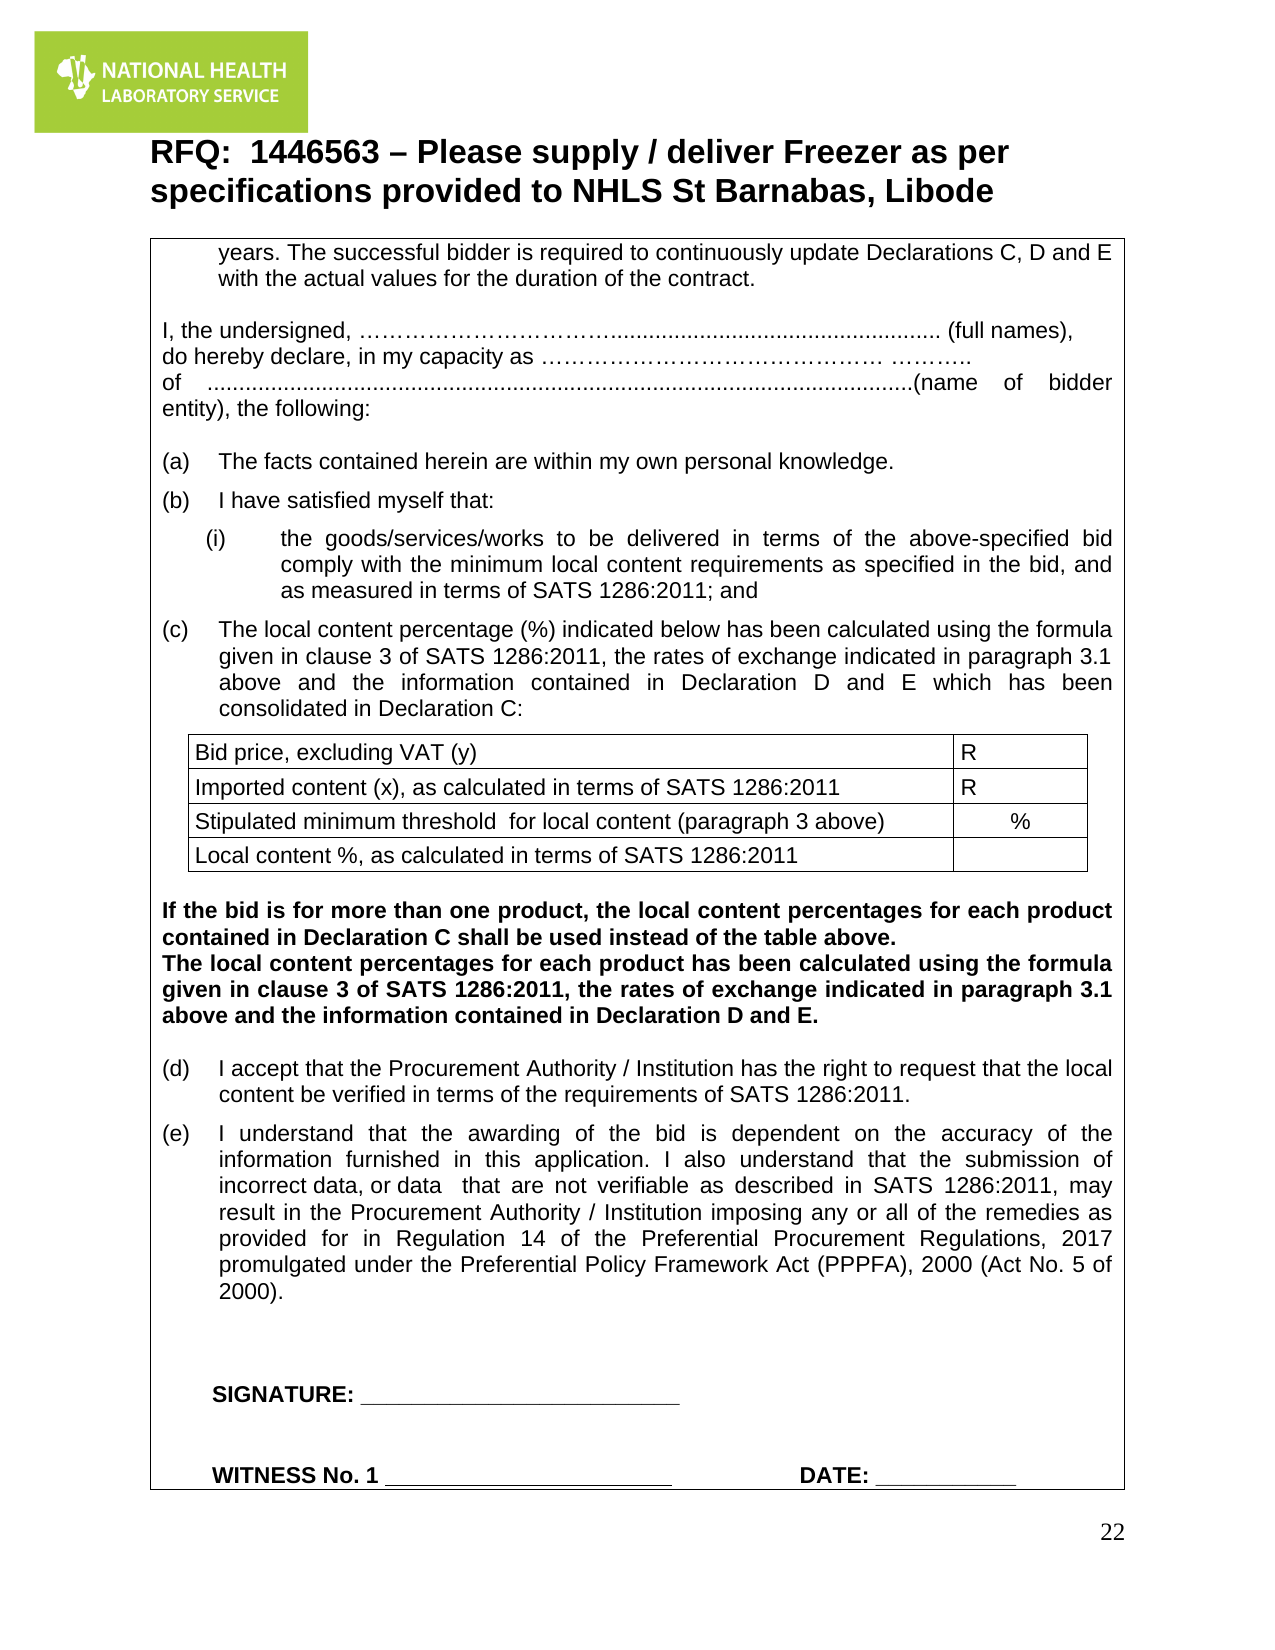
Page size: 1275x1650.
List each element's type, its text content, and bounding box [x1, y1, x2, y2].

picture [34, 31, 309, 133]
